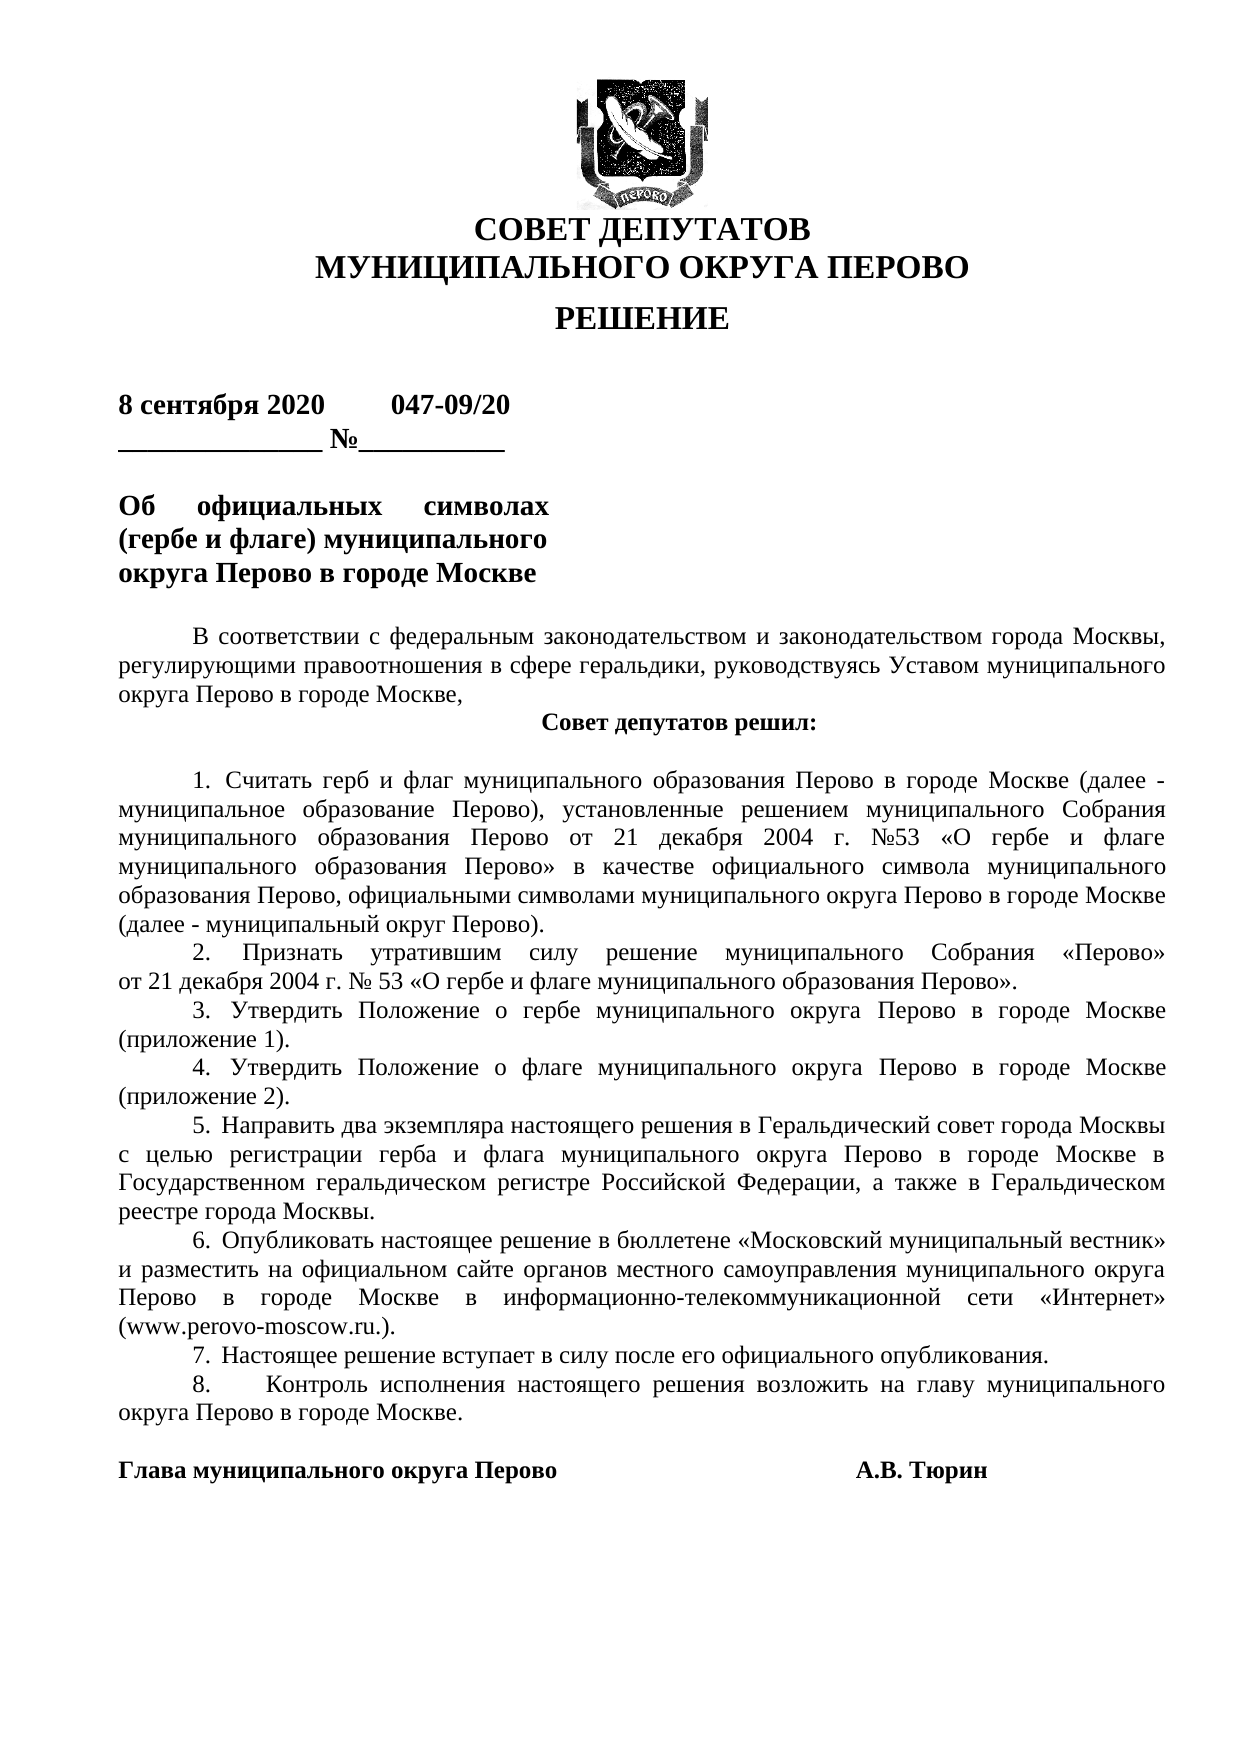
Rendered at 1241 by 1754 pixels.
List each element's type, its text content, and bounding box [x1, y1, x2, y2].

text МУНИЦИПАЛЬНОГО ОКРУГА ПЕРОВО [118, 247, 1167, 286]
list Настоящее решение вступает в силу после его официального опубликования. [118, 1340, 1167, 1369]
list Утвердить Положение о флаге муниципального округа Перово в городе Москве (приложение 2). [118, 1052, 1167, 1110]
text ______________ №__________ [118, 421, 679, 454]
text 8 сентября 2020 047-09/20 [118, 387, 591, 421]
title В соответствии с федеральным законодательством и законодательством города Москвы, регулирующими правоотношения в сфере геральдики, руководствуясь Уставом муниципального округа Перово в городе Москве, [118, 621, 1167, 707]
title Считать герб и флаг муниципального образования Перово в городе Москве (далее - муниципальное образование Перово), установленные решением муниципального Собрания муниципального образования Перово от 21 декабря 2004 г. №53 «О гербе и флаге муниципального образования Перово» в качестве официального символа муниципального образования Перово, официальными символами муниципального округа Перово в городе Москве (далее - муниципальный округ Перово). [118, 765, 1167, 937]
text Глава муниципального округа Перово А.В. Тюрин [118, 1455, 1167, 1484]
title Совет депутатов решил: [118, 707, 1167, 736]
list Контроль исполнения настоящего решения возложить на главу муниципального округа Перово в городе Москве. [118, 1369, 1167, 1426]
text округа Перово в городе Москве [118, 555, 591, 589]
text Об официальных символах (гербе и флаге) муниципального [118, 488, 591, 555]
list Опубликовать настоящее решение в бюллетене «Московский муниципальный вестник» и разместить на официальном сайте органов местного самоуправления муниципального округа Перово в городе Москве в информационно-телекоммуникационной сети «Интернет» (www.perovo-moscow.ru.). [118, 1225, 1167, 1340]
title Утвердить Положение о гербе муниципального округа Перово в городе Москве (приложение 1). [118, 995, 1167, 1052]
list Признать утратившим силу решение муниципального Собрания «Перово» от 21 декабря 2004 г. № 53 «О гербе и флаге муниципального образования Перово». [118, 937, 1167, 995]
text СОВЕТ ДЕПУТАТОВ [118, 209, 1167, 247]
text РЕШЕНИЕ [118, 298, 1167, 337]
list Направить два экземпляра настоящего решения в Геральдический совет города Москвы с целью регистрации герба и флага муниципального округа Перово в городе Москве в Государственном геральдическом регистре Российской Федерации, а также в Геральдическом реестре города Москвы. [118, 1110, 1167, 1225]
